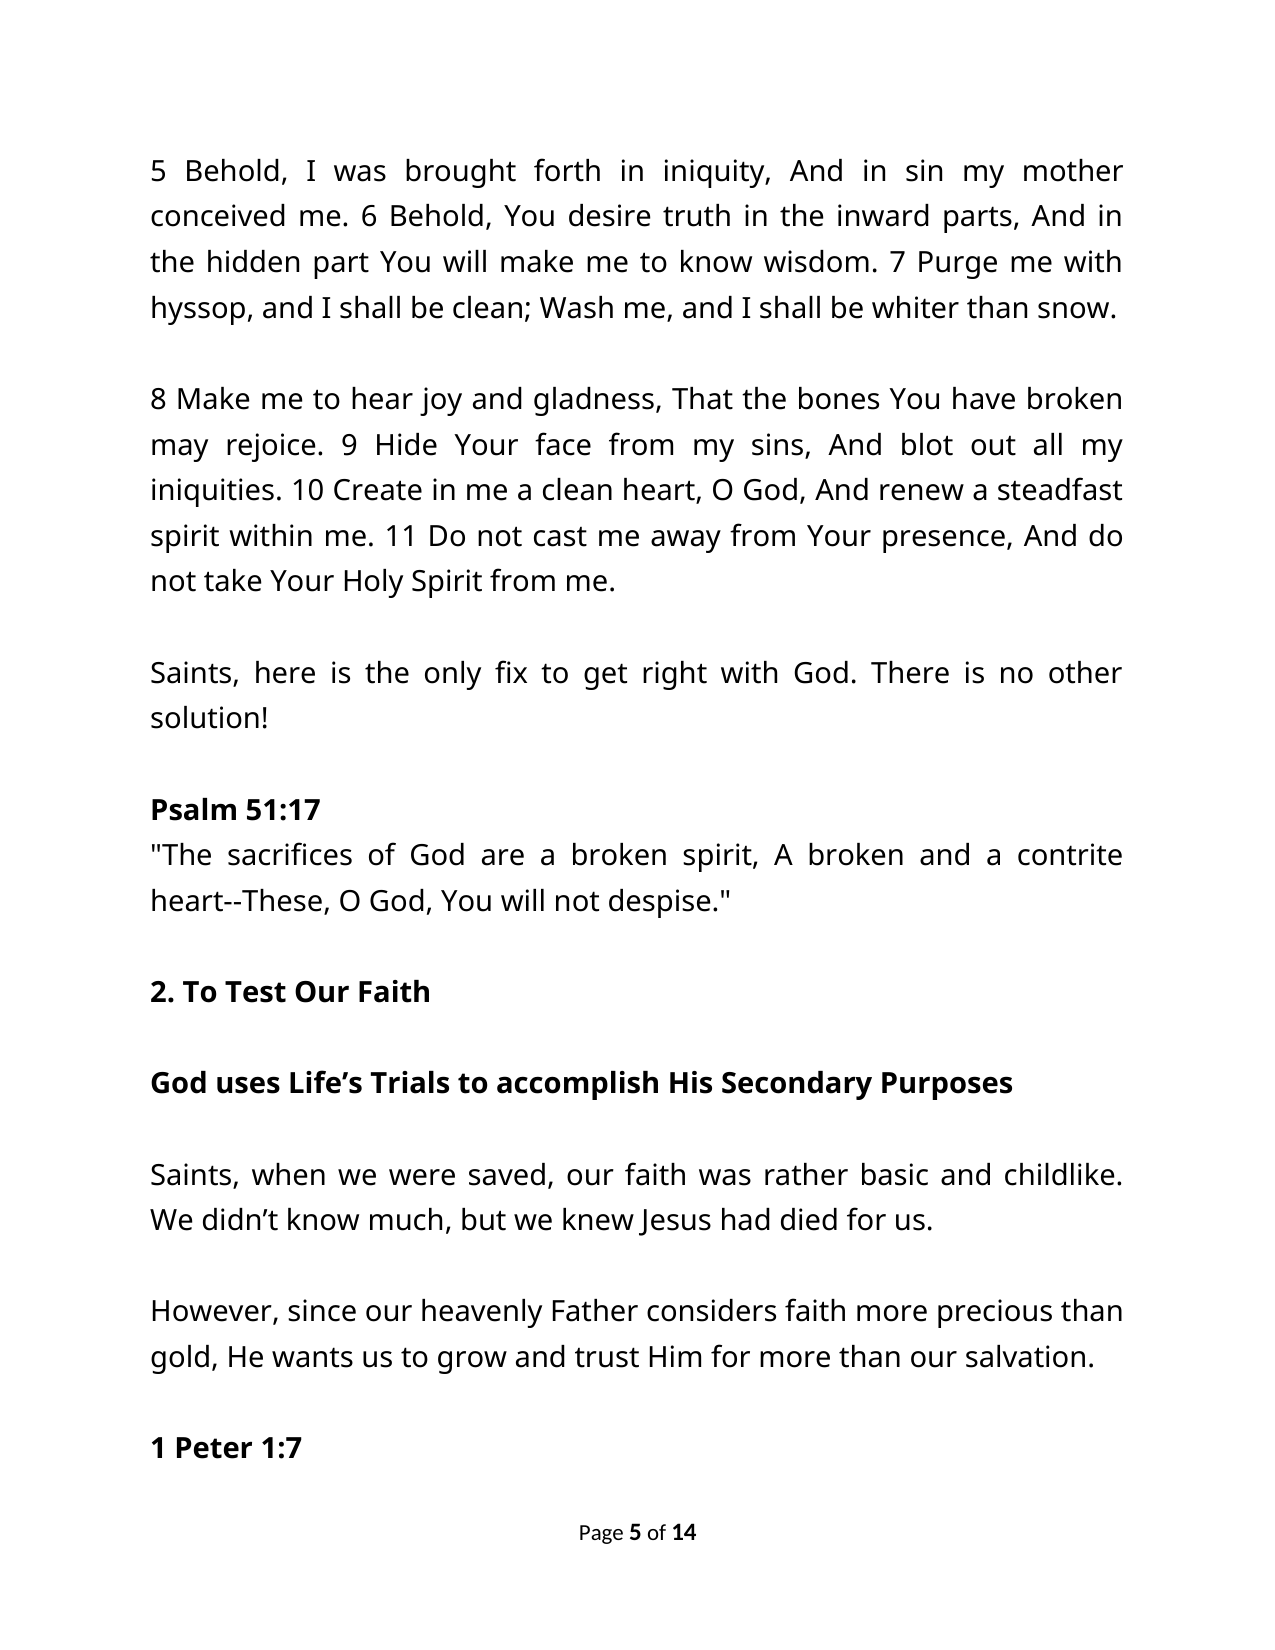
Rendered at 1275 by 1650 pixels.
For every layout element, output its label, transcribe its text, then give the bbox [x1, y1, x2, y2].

text 1 Peter 1:7 [150, 1427, 1125, 1467]
text "The sacrifices of God are a broken spirit, A broken and a contrite heart--These, O God, You will not despise." [150, 834, 1125, 920]
text Saints, when we were saved, our faith was rather basic and childlike. We didn’t know much, but we knew Jesus had died for us. [150, 1154, 1125, 1239]
text 2. To Test Our Faith [150, 971, 1125, 1011]
text Saints, here is the only fix to get right with God. There is no other solution! [150, 652, 1125, 737]
text 8 Make me to hear joy and gladness, That the bones You have broken may rejoice. 9 Hide Your face from my sins, And blot out all my iniquities. 10 Create in me a clean heart, O God, And renew a steadfast spirit within me. 11 Do not cast me away from Your presence, And do not take Your Holy Spirit from me. [150, 378, 1125, 600]
text God uses Life’s Trials to accomplish His Secondary Purposes [150, 1062, 1125, 1102]
text However, since our heavenly Father considers faith more precious than gold, He wants us to grow and trust Him for more than our salvation. [150, 1291, 1125, 1376]
text 5 Behold, I was brought forth in iniquity, And in sin my mother conceived me. 6 Behold, You desire truth in the inward parts, And in the hidden part You will make me to know wisdom. 7 Purge me with hyssop, and I shall be clean; Wash me, and I shall be whiter than snow. [150, 150, 1125, 327]
text Psalm 51:17 [150, 789, 1125, 828]
